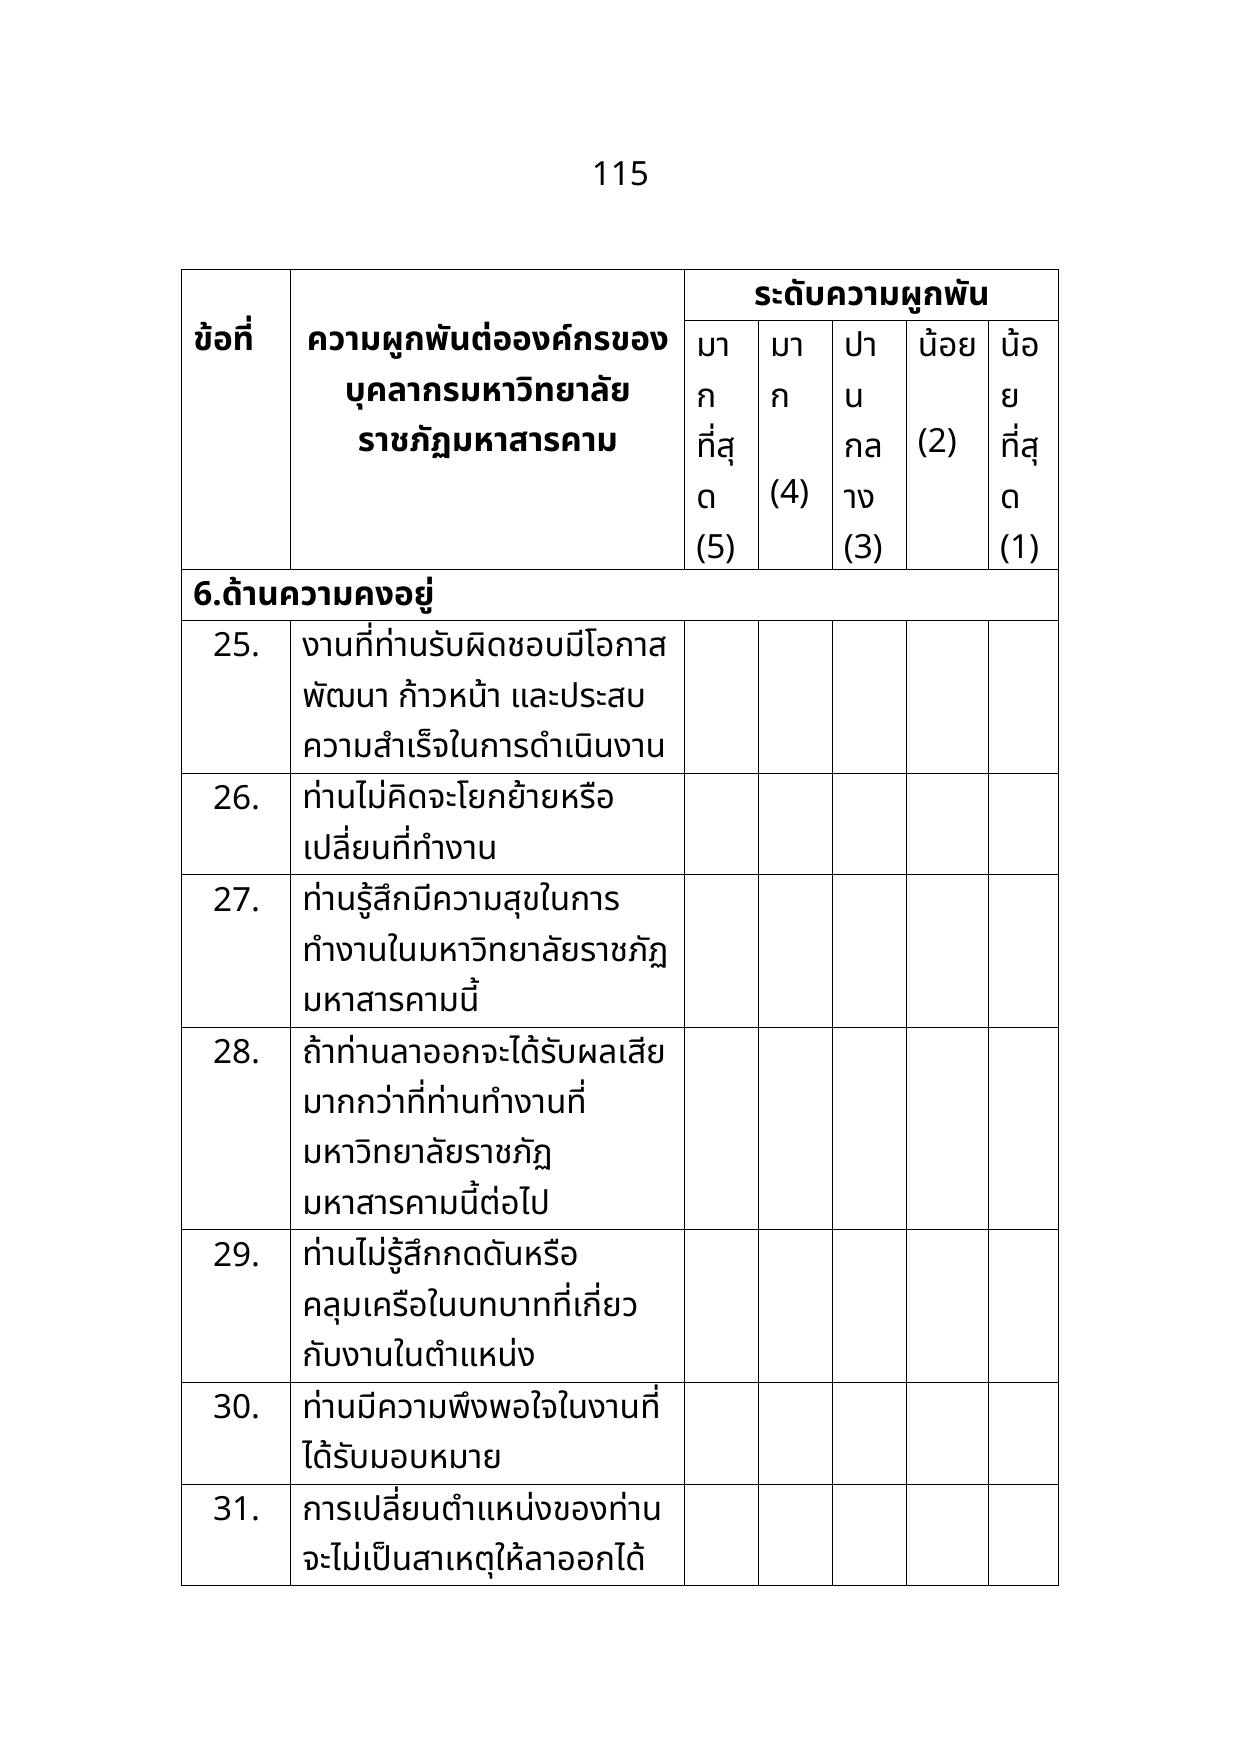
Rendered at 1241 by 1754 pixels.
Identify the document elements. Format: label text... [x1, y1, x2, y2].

table_cell [833, 1485, 906, 1585]
table_cell ท่านไม่รู้สึกกดดันหรือคลุมเครือในบทบาทที่เกี่ยวกับงานในตำแหน่ง [291, 1230, 684, 1382]
table_cell น้อยที่สุด (1) [989, 321, 1058, 568]
table_cell [907, 1230, 988, 1382]
table_cell 29. [182, 1230, 290, 1382]
table_cell งานที่ท่านรับผิดชอบมีโอกาสพัฒนา ก้าวหน้า และประสบความสำเร็จในการดำเนินงาน [291, 621, 684, 772]
table_cell [685, 1485, 758, 1585]
table_cell [833, 875, 906, 1027]
table_header ระดับความผูกพัน [685, 270, 1058, 320]
table_cell [759, 1383, 832, 1483]
table_cell ท่านไม่คิดจะโยกย้ายหรือเปลี่ยนที่ทำงาน [291, 774, 684, 874]
table_cell [759, 621, 832, 772]
table_cell [989, 1028, 1058, 1229]
table_cell [685, 1230, 758, 1382]
table_cell [759, 875, 832, 1027]
table_cell [989, 1230, 1058, 1382]
table_cell [907, 1383, 988, 1483]
table_cell [907, 1028, 988, 1229]
table_cell น้อย (2) [907, 321, 988, 568]
table_cell [989, 1383, 1058, 1483]
table_cell [989, 621, 1058, 772]
table_cell [907, 875, 988, 1027]
table_cell 26. [182, 774, 290, 874]
table_cell [759, 774, 832, 874]
table_cell [685, 1028, 758, 1229]
table_cell [833, 1230, 906, 1382]
table_cell [833, 1383, 906, 1483]
table_cell [685, 1383, 758, 1483]
table_cell 6.ด้านความคงอยู่ [182, 570, 1058, 620]
table_cell ถ้าท่านลาออกจะได้รับผลเสียมากกว่าที่ท่านทำงานที่มหาวิทยาลัยราชภัฏมหาสารคามนี้ต่อไป [291, 1028, 684, 1229]
table_cell 31. [182, 1485, 290, 1585]
table_cell [989, 1485, 1058, 1585]
table_cell [907, 774, 988, 874]
table_cell ท่านรู้สึกมีความสุขในการทำงานในมหาวิทยาลัยราชภัฏมหาสารคามนี้ [291, 875, 684, 1027]
table_header ความผูกพันต่อองค์กรของบุคลากรมหาวิทยาลัยราชภัฏมหาสารคาม [291, 270, 684, 568]
table_cell [685, 875, 758, 1027]
table_cell [759, 1028, 832, 1229]
table_cell [833, 774, 906, 874]
table_header ข้อที่ [182, 270, 290, 568]
table_cell การเปลี่ยนตำแหน่งของท่านจะไม่เป็นสาเหตุให้ลาออกได้ [291, 1485, 684, 1585]
table_cell 27. [182, 875, 290, 1027]
table_cell [833, 1028, 906, 1229]
table_cell [759, 1485, 832, 1585]
table_cell 28. [182, 1028, 290, 1229]
table_cell มาก (4) [759, 321, 832, 568]
table_cell [833, 621, 906, 772]
table_cell [759, 1230, 832, 1382]
table_cell [685, 621, 758, 772]
table_cell 30. [182, 1383, 290, 1483]
table_cell [685, 774, 758, 874]
table_cell [989, 875, 1058, 1027]
table_cell 25. [182, 621, 290, 772]
table_cell [907, 1485, 988, 1585]
table_cell ท่านมีความพึงพอใจในงานที่ได้รับมอบหมาย [291, 1383, 684, 1483]
table_cell [989, 774, 1058, 874]
table_cell มากที่สุด (5) [685, 321, 758, 568]
table_cell ปานกลาง (3) [833, 321, 906, 568]
table_cell [907, 621, 988, 772]
